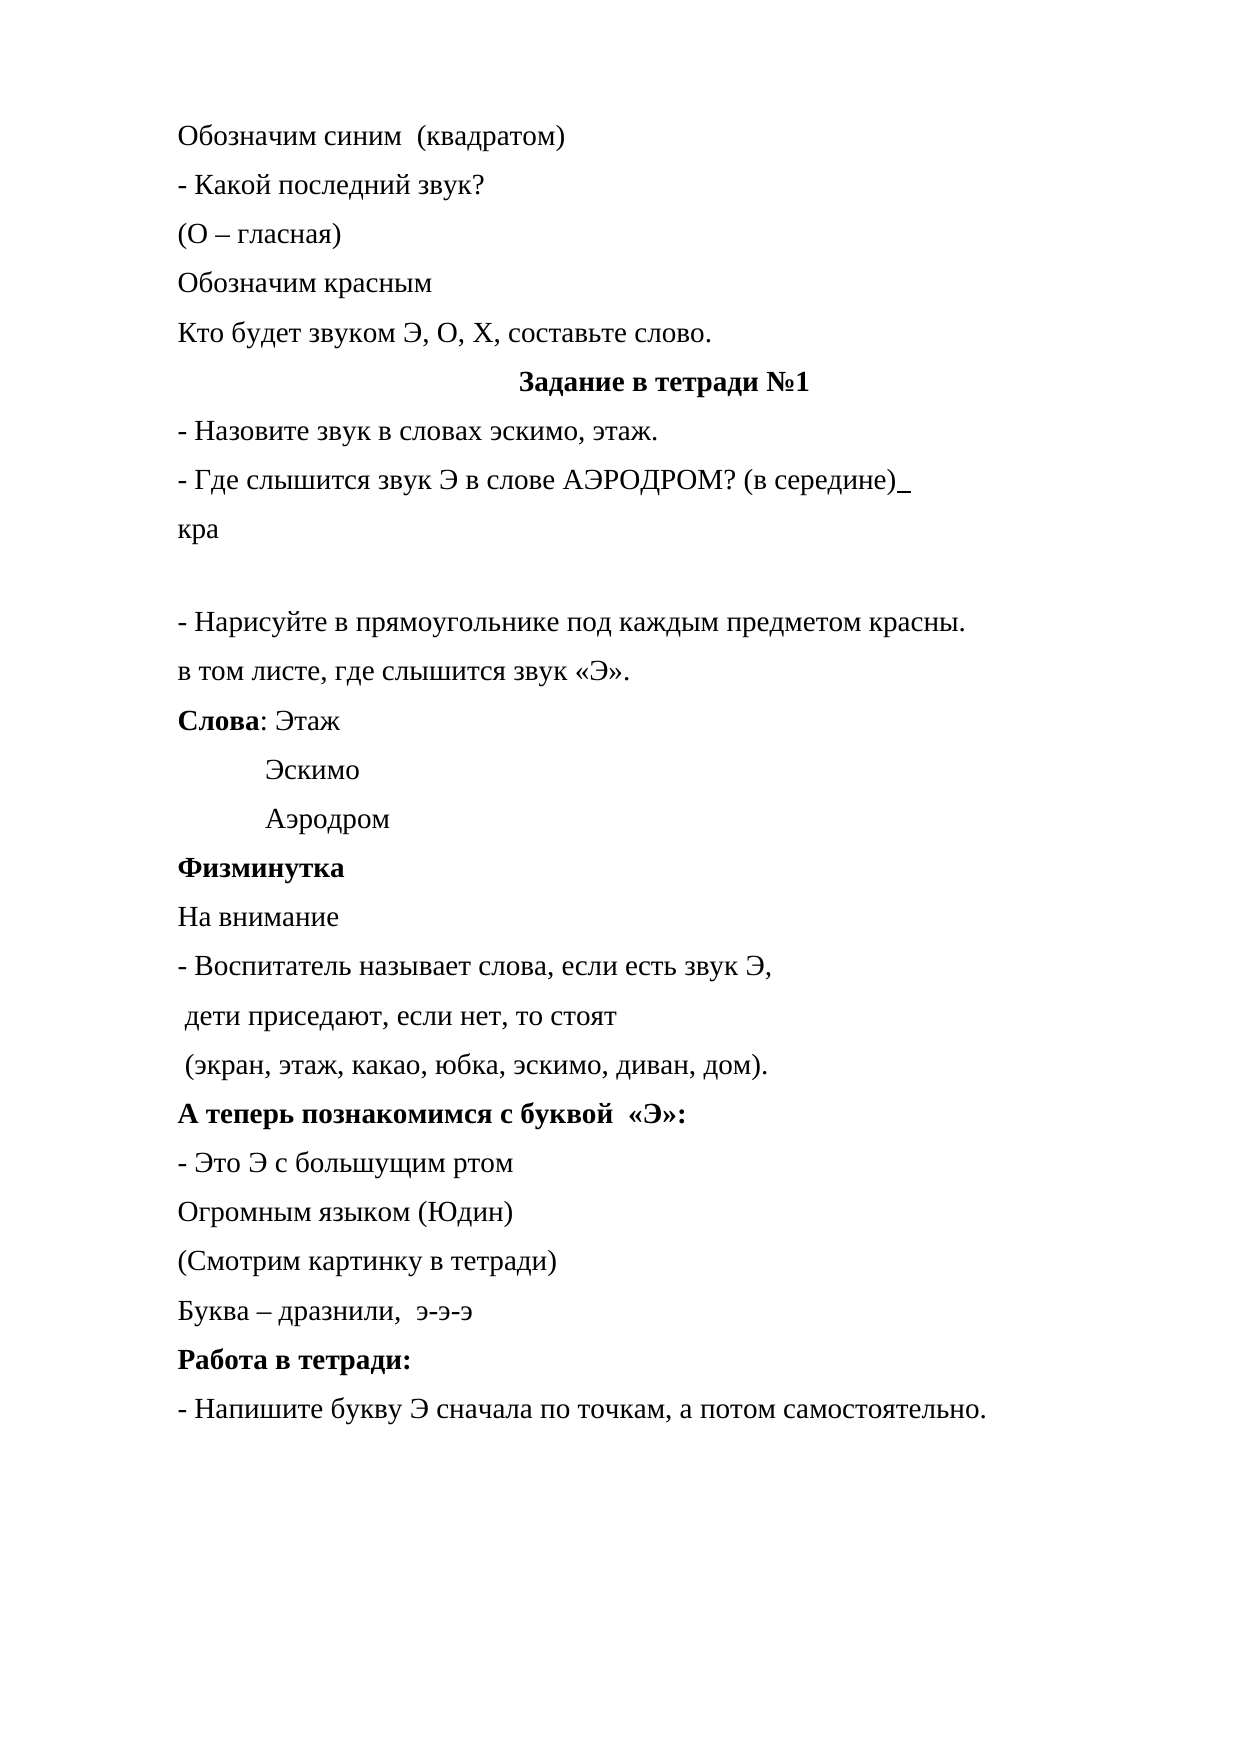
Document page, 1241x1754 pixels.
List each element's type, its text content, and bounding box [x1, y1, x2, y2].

text (Смотрим картинку в тетради) [177, 1243, 1152, 1277]
text - Напишите букву Э сначала по точкам, а потом самостоятельно. [177, 1391, 1152, 1424]
text - Нарисуйте в прямоугольнике под каждым предметом красны. [177, 604, 1152, 638]
table_header кра [177, 511, 1152, 604]
text Кто будет звуком Э, О, Х, составьте слово. [177, 315, 1152, 348]
text На внимание [177, 899, 1152, 933]
text А теперь познакомимся с буквой «Э»: [177, 1096, 1152, 1129]
text в том листе, где слышится звук «Э». [177, 653, 1152, 687]
text Слова: Этаж [177, 703, 1152, 736]
text - Воспитатель называет слова, если есть звук Э, [177, 948, 1152, 982]
text дети приседают, если нет, то стоят [177, 998, 1152, 1031]
text Обозначим красным [177, 266, 1152, 299]
text (О – гласная) [177, 216, 1152, 250]
text - Назовите звук в словах эскимо, этаж. [177, 413, 1152, 447]
text Задание в тетради №1 [177, 364, 1152, 397]
text - Это Э с большущим ртом [177, 1145, 1152, 1179]
text (экран, этаж, какао, юбка, эскимо, диван, дом). [177, 1047, 1152, 1080]
text Огромным языком (Юдин) [177, 1194, 1152, 1228]
text Физминутка [177, 850, 1152, 884]
text Эскимо [177, 752, 1152, 785]
text Буква – дразнили, э-э-э [177, 1293, 1152, 1326]
text Аэродром [177, 801, 1152, 834]
text - Где слышится звук Э в слове АЭРОДРОМ? (в середине) [177, 462, 1152, 496]
text Обозначим синим (квадратом) [177, 118, 1152, 152]
text Работа в тетради: [177, 1342, 1152, 1375]
text - Какой последний звук? [177, 167, 1152, 201]
